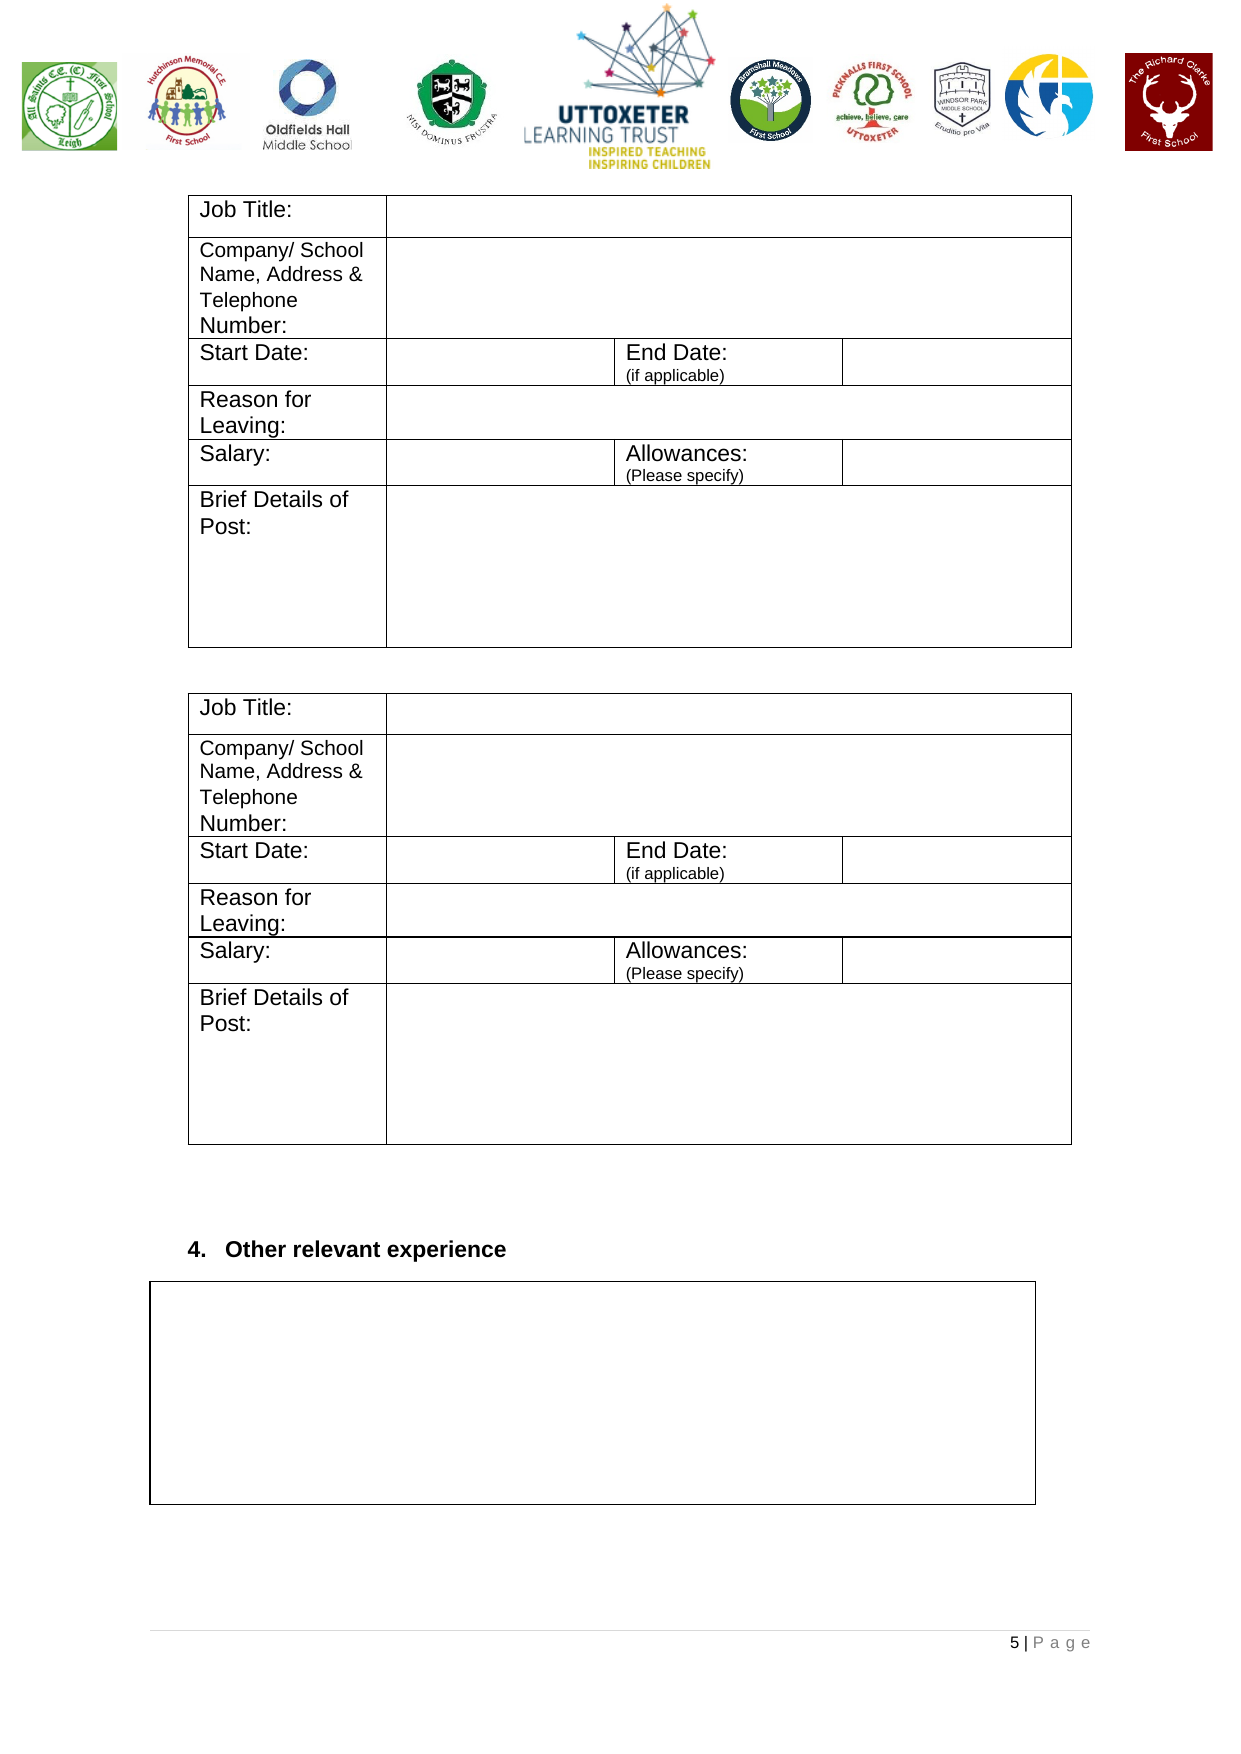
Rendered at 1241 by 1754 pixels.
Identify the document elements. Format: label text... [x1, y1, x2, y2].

table_cell [387, 984, 1071, 1144]
table_cell Company/ School Name, Address & Telephone Number: [189, 238, 386, 338]
table_header [387, 196, 1071, 237]
table_cell [387, 884, 1071, 936]
table_cell Reason for Leaving: [189, 884, 386, 936]
picture [524, 3, 716, 169]
table_cell [843, 339, 1071, 385]
table_cell Company/ School Name, Address & Telephone Number: [189, 735, 386, 836]
list Other relevant experience [187, 1236, 1090, 1262]
table_cell End Date: (if applicable) [615, 837, 842, 883]
table_cell Allowances: (Please specify) [615, 440, 842, 485]
picture [1125, 53, 1213, 151]
table_cell [843, 837, 1071, 883]
table_header Job Title: [189, 694, 386, 734]
table_cell Salary: [189, 440, 386, 485]
picture [262, 59, 352, 150]
table_cell [387, 735, 1071, 836]
table_cell Salary: [189, 938, 386, 983]
table_cell [387, 339, 614, 385]
table_cell [387, 440, 614, 485]
table_cell [387, 486, 1071, 647]
table_cell Reason for Leaving: [189, 386, 386, 439]
table_cell [843, 440, 1071, 485]
table_cell Brief Details of Post: [189, 486, 386, 647]
table_header Job Title: [189, 196, 386, 237]
table_cell Start Date: [189, 339, 386, 385]
table_cell Brief Details of Post: [189, 984, 386, 1144]
table_cell [843, 938, 1071, 983]
table_cell Allowances: (Please specify) [615, 938, 842, 983]
picture [396, 54, 507, 150]
picture [826, 46, 1014, 150]
table_header [151, 1282, 1035, 1504]
picture [121, 53, 251, 150]
table_cell [387, 238, 1071, 338]
table_cell [387, 938, 614, 983]
table_cell End Date: (if applicable) [615, 339, 842, 385]
table_cell Start Date: [189, 837, 386, 883]
table_cell [387, 386, 1071, 439]
table_cell [387, 837, 614, 883]
picture [21, 62, 118, 151]
table_header [387, 694, 1071, 734]
picture [728, 57, 813, 143]
